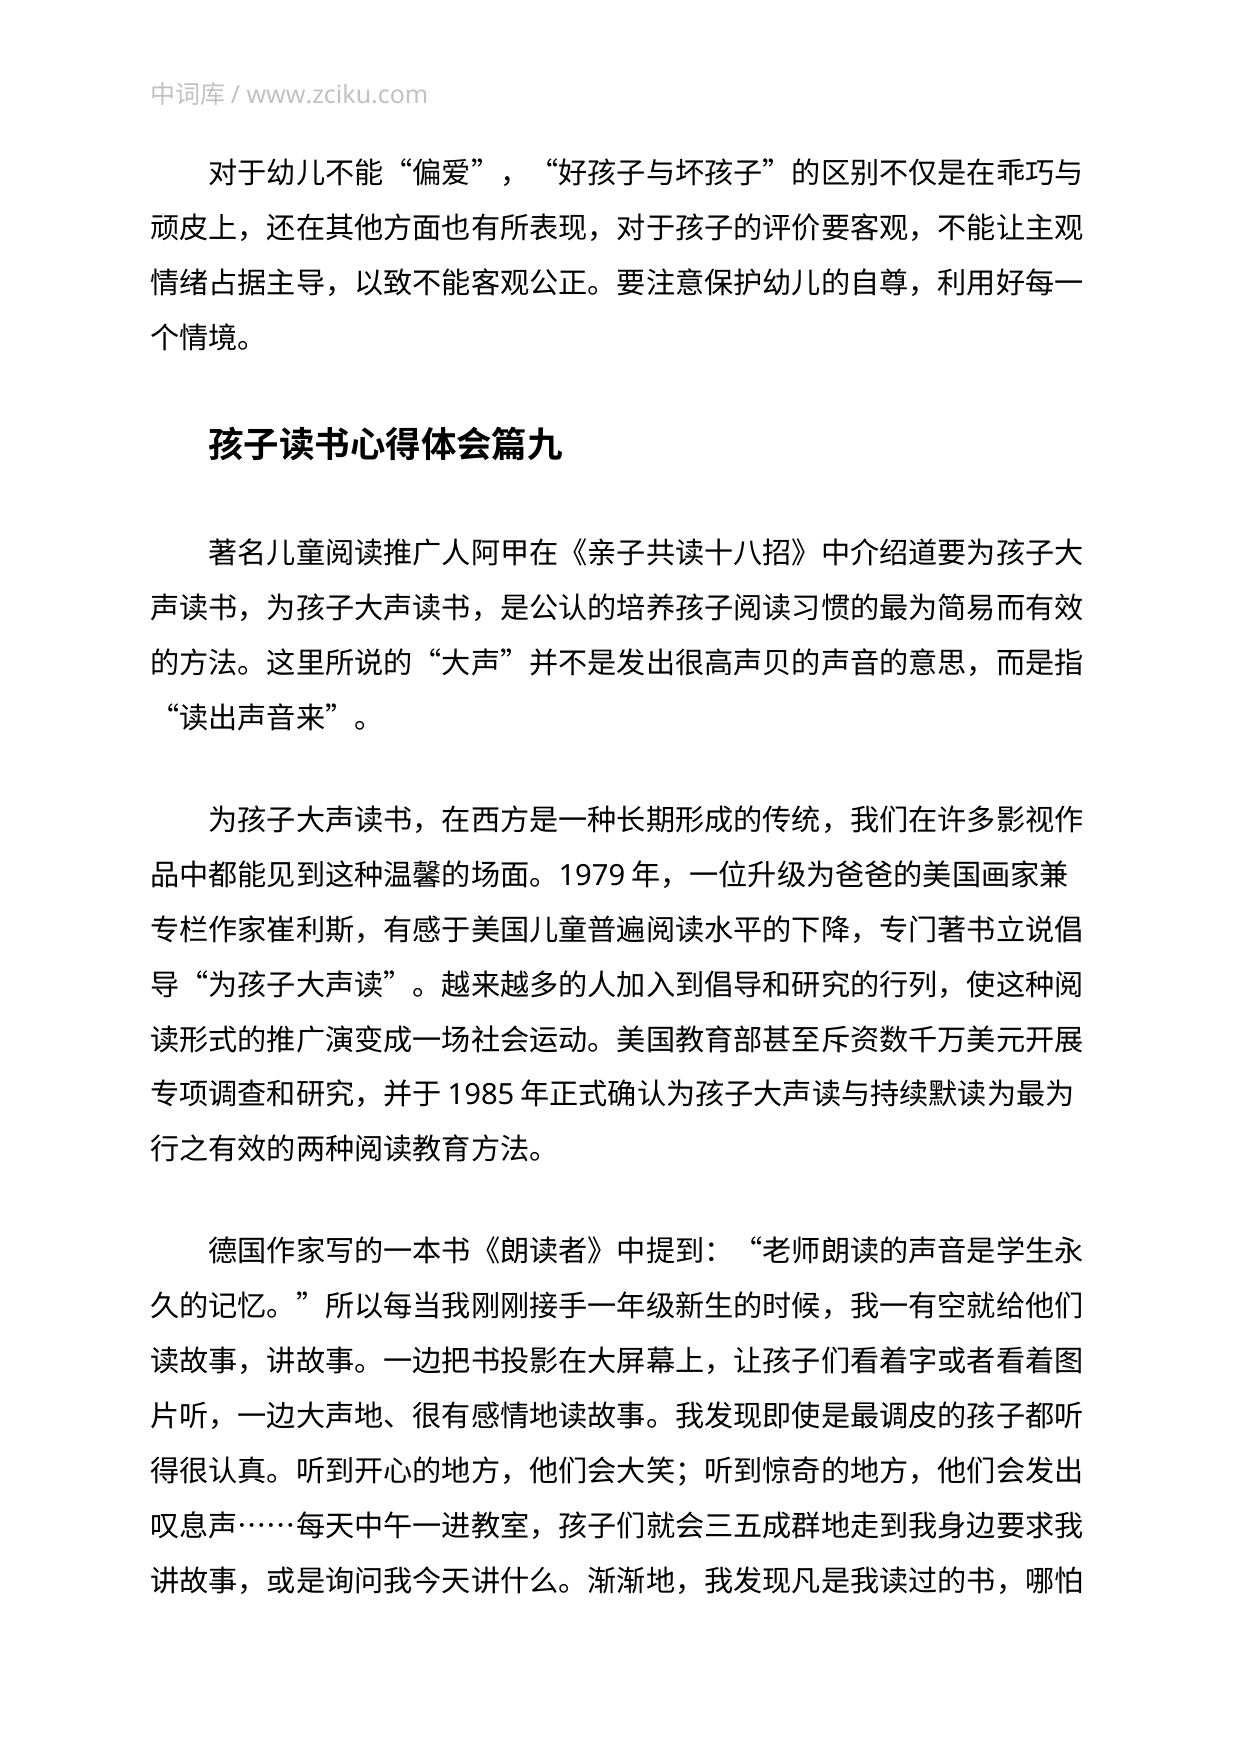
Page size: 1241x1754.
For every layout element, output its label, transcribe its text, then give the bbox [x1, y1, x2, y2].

text 对于幼儿不能“偏爱”，“好孩子与坏孩子”的区别不仅是在乖巧与顽皮上，还在其他方面也有所表现，对于孩子的评价要客观，不能让主观情绪占据主导，以致不能客观公正。要注意保护幼儿的自尊，利用好每一个情境。 [150, 150, 1090, 357]
text 孩子读书心得体会篇九 [150, 416, 1090, 468]
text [150, 1228, 1090, 1599]
text 著名儿童阅读推广人阿甲在《亲子共读十八招》中介绍道要为孩子大声读书，为孩子大声读书，是公认的培养孩子阅读习惯的最为简易而有效的方法。这里所说的“大声”并不是发出很高声贝的声音的意思，而是指“读出声音来”。 [150, 530, 1090, 737]
text 为孩子大声读书，在西方是一种长期形成的传统，我们在许多影视作品中都能见到这种温馨的场面。1979年，一位升级为爸爸的美国画家兼专栏作家崔利斯，有感于美国儿童普遍阅读水平的下降，专门著书立说倡导“为孩子大声读”。越来越多的人加入到倡导和研究的行列，使这种阅读形式的推广演变成一场社会运动。美国教育部甚至斥资数千万美元开展专项调查和研究，并于1985年正式确认为孩子大声读与持续默读为最为行之有效的两种阅读教育方法。 [150, 796, 1090, 1168]
